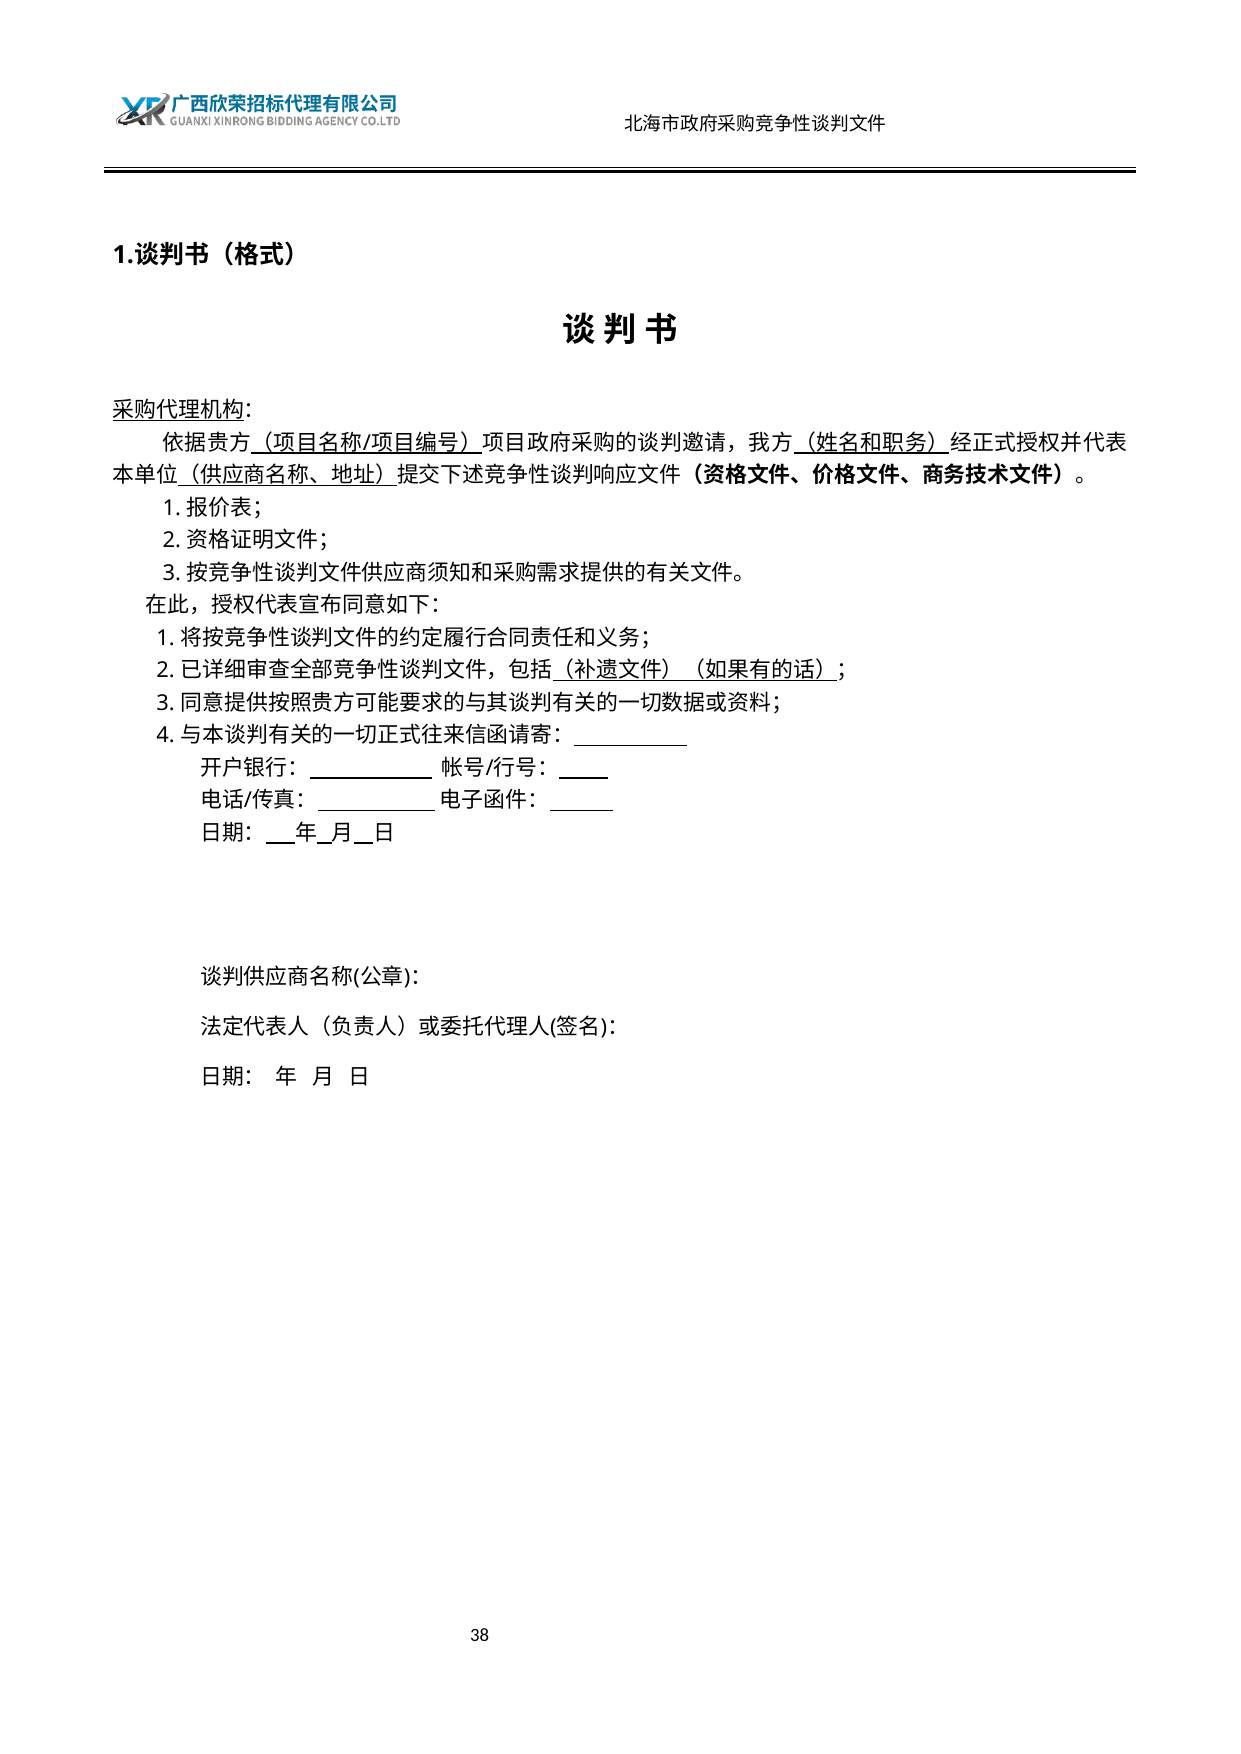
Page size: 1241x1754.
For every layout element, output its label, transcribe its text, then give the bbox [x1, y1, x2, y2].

text 开户银行： 帐号/行号： [112, 749, 1128, 782]
text 2. 已详细审查全部竞争性谈判文件，包括（补遗文件）（如果有的话）； [112, 652, 1128, 684]
text 1. 报价表； [112, 489, 1128, 522]
text 电话/传真： 电子函件： [112, 782, 1128, 814]
text 1.谈判书（格式） [112, 205, 1077, 278]
picture [112, 90, 402, 131]
text 4. 与本谈判有关的一切正式往来信函请寄： [112, 717, 1128, 749]
text 法定代表人（负责人）或委托代理人(签名)： [112, 994, 1128, 1044]
text 日期： 年 月 日 [112, 1044, 1128, 1094]
text 在此，授权代表宣布同意如下： [112, 587, 1128, 619]
text 依据贵方（项目名称/项目编号）项目政府采购的谈判邀请，我方（姓名和职务）经正式授权并代表本单位（供应商名称、地址）提交下述竞争性谈判响应文件（资格文件、价格文件、商务技术文件）。 [112, 424, 1128, 489]
text 3. 按竞争性谈判文件供应商须知和采购需求提供的有关文件。 [112, 554, 1128, 587]
text 日期： 年 月 日 [112, 814, 1128, 847]
text 谈判供应商名称(公章)： [112, 944, 1128, 994]
text 2. 资格证明文件； [112, 522, 1128, 554]
text 1. 将按竞争性谈判文件的约定履行合同责任和义务； [112, 619, 1128, 652]
text 谈 判 书 [112, 294, 1128, 359]
text 采购代理机构： [112, 392, 1128, 424]
text 3. 同意提供按照贵方可能要求的与其谈判有关的一切数据或资料； [112, 684, 1128, 717]
